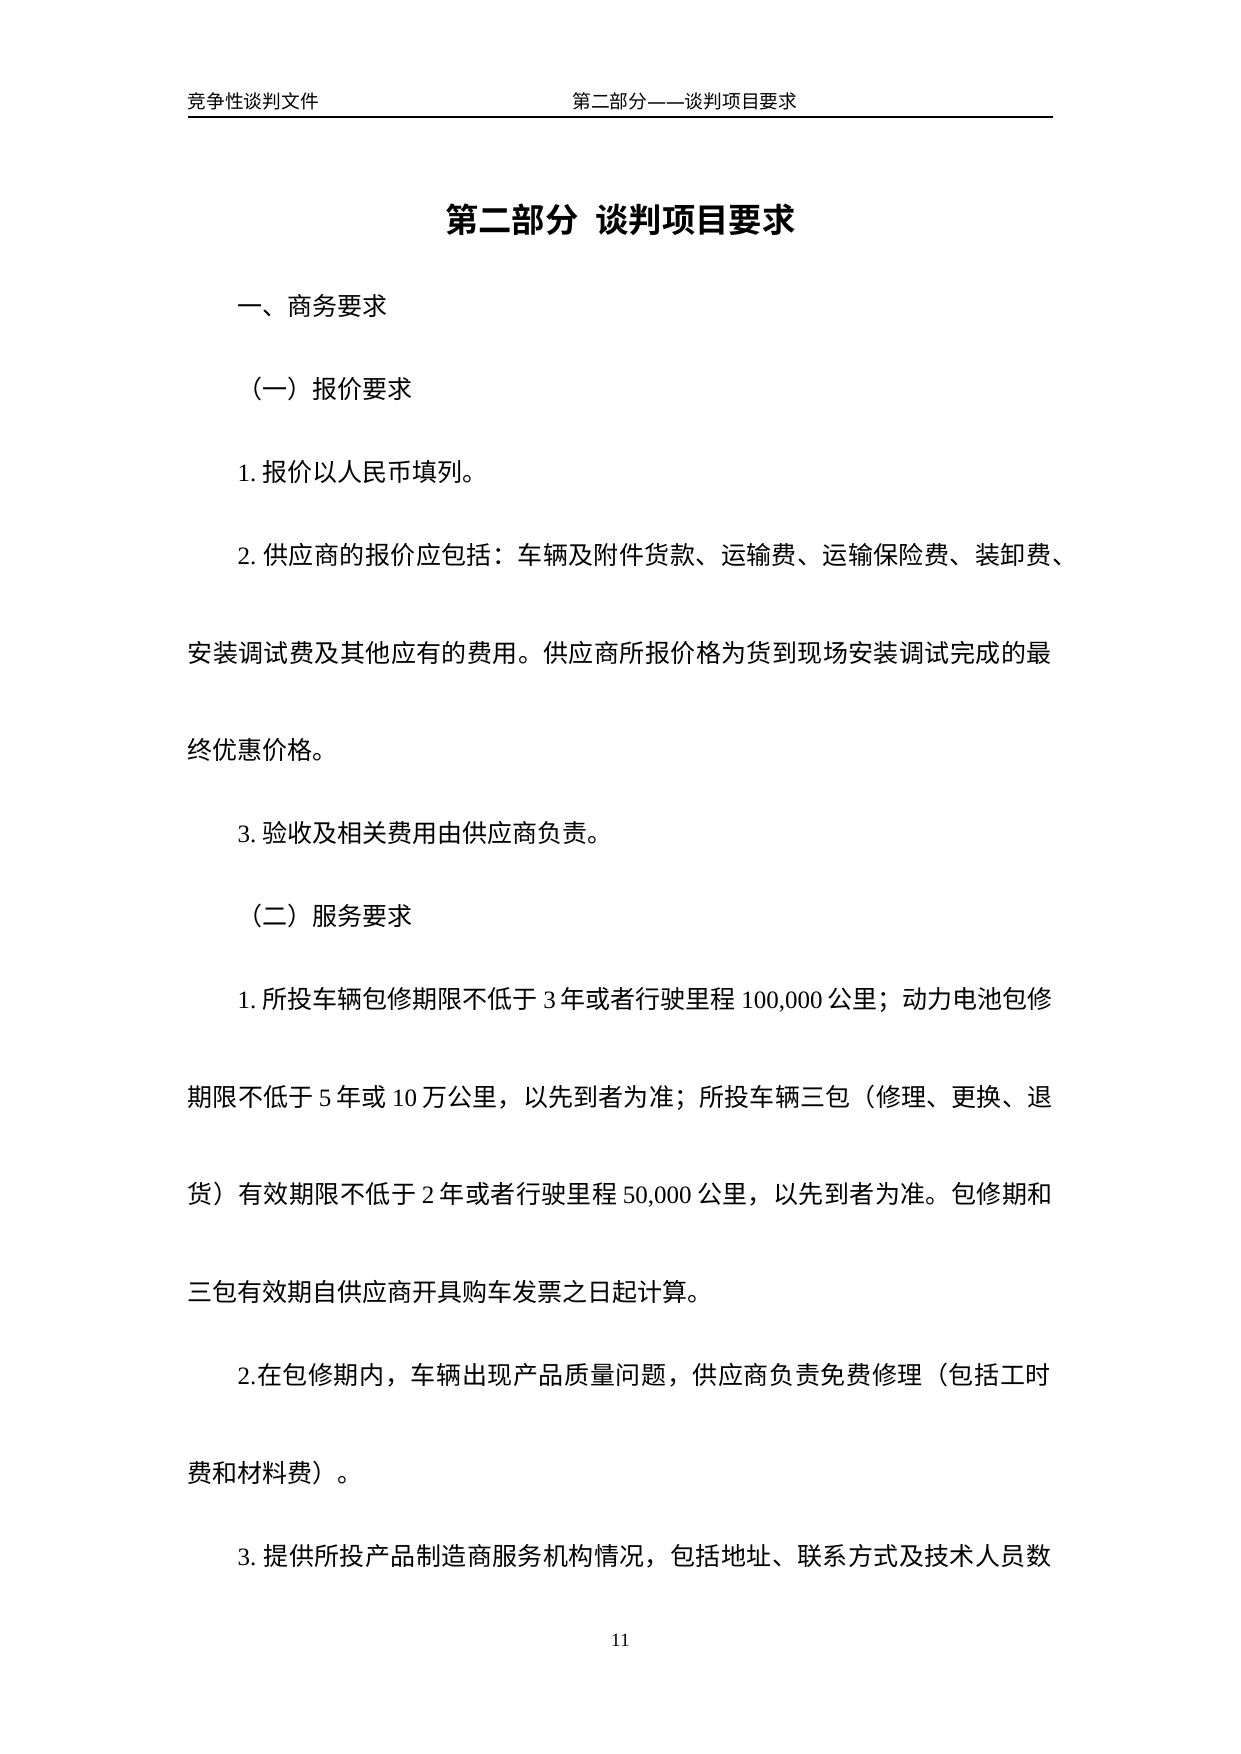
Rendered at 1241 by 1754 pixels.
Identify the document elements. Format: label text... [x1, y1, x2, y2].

text 2.在包修期内，车辆出现产品质量问题，供应商负责免费修理（包括工时费和材料费）。 [187, 1341, 1053, 1504]
text （二）服务要求 [187, 882, 1053, 947]
subtitle 第二部分 谈判项目要求 [187, 187, 1053, 252]
text 一、商务要求 [187, 272, 1053, 337]
text 1. 所投车辆包修期限不低于3年或者行驶里程100,000公里；动力电池包修期限不低于5年或10万公里，以先到者为准；所投车辆三包（修理、更换、退货）有效期限不低于2年或者行驶里程50,000公里，以先到者为准。包修期和三包有效期自供应商开具购车发票之日起计算。 [187, 966, 1053, 1323]
text 2. 供应商的报价应包括：车辆及附件货款、运输费、运输保险费、装卸费、安装调试费及其他应有的费用。供应商所报价格为货到现场安装调试完成的最终优惠价格。 [187, 521, 1053, 781]
text （一）报价要求 [187, 355, 1053, 420]
text 1. 报价以人民币填列。 [187, 438, 1053, 503]
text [187, 1522, 1053, 1587]
text 3. 验收及相关费用由供应商负责。 [187, 799, 1053, 864]
